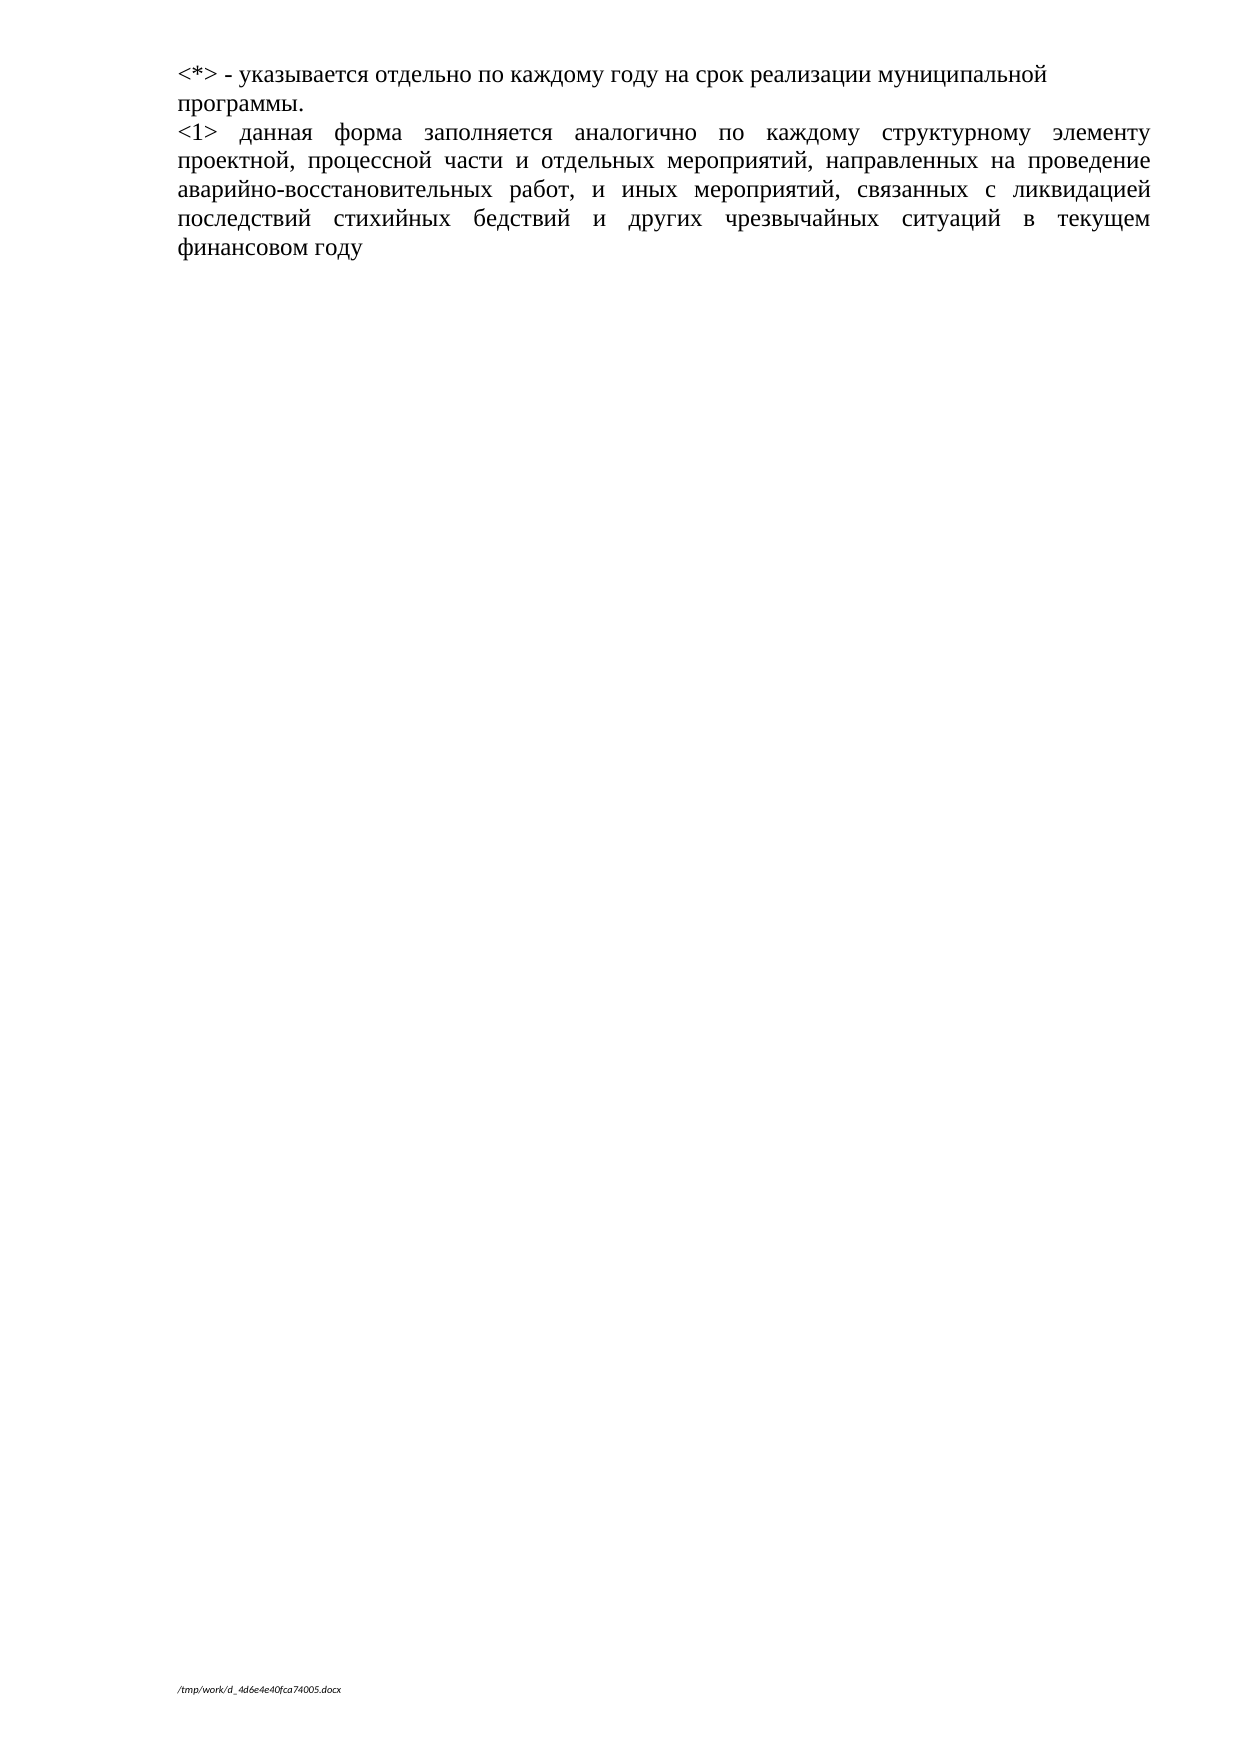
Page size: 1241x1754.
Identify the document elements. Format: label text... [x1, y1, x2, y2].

text <1> данная форма заполняется аналогично по каждому структурному элементу проектной, процессной части и отдельных мероприятий, направленных на проведение аварийно-восстановительных работ, и иных мероприятий, связанных с ликвидацией последствий стихийных бедствий и других чрезвычайных ситуаций в текущем финансовом году [177, 117, 1152, 260]
text <*> - указывается отдельно по каждому году на срок реализации муниципальной программы. [177, 59, 1152, 117]
